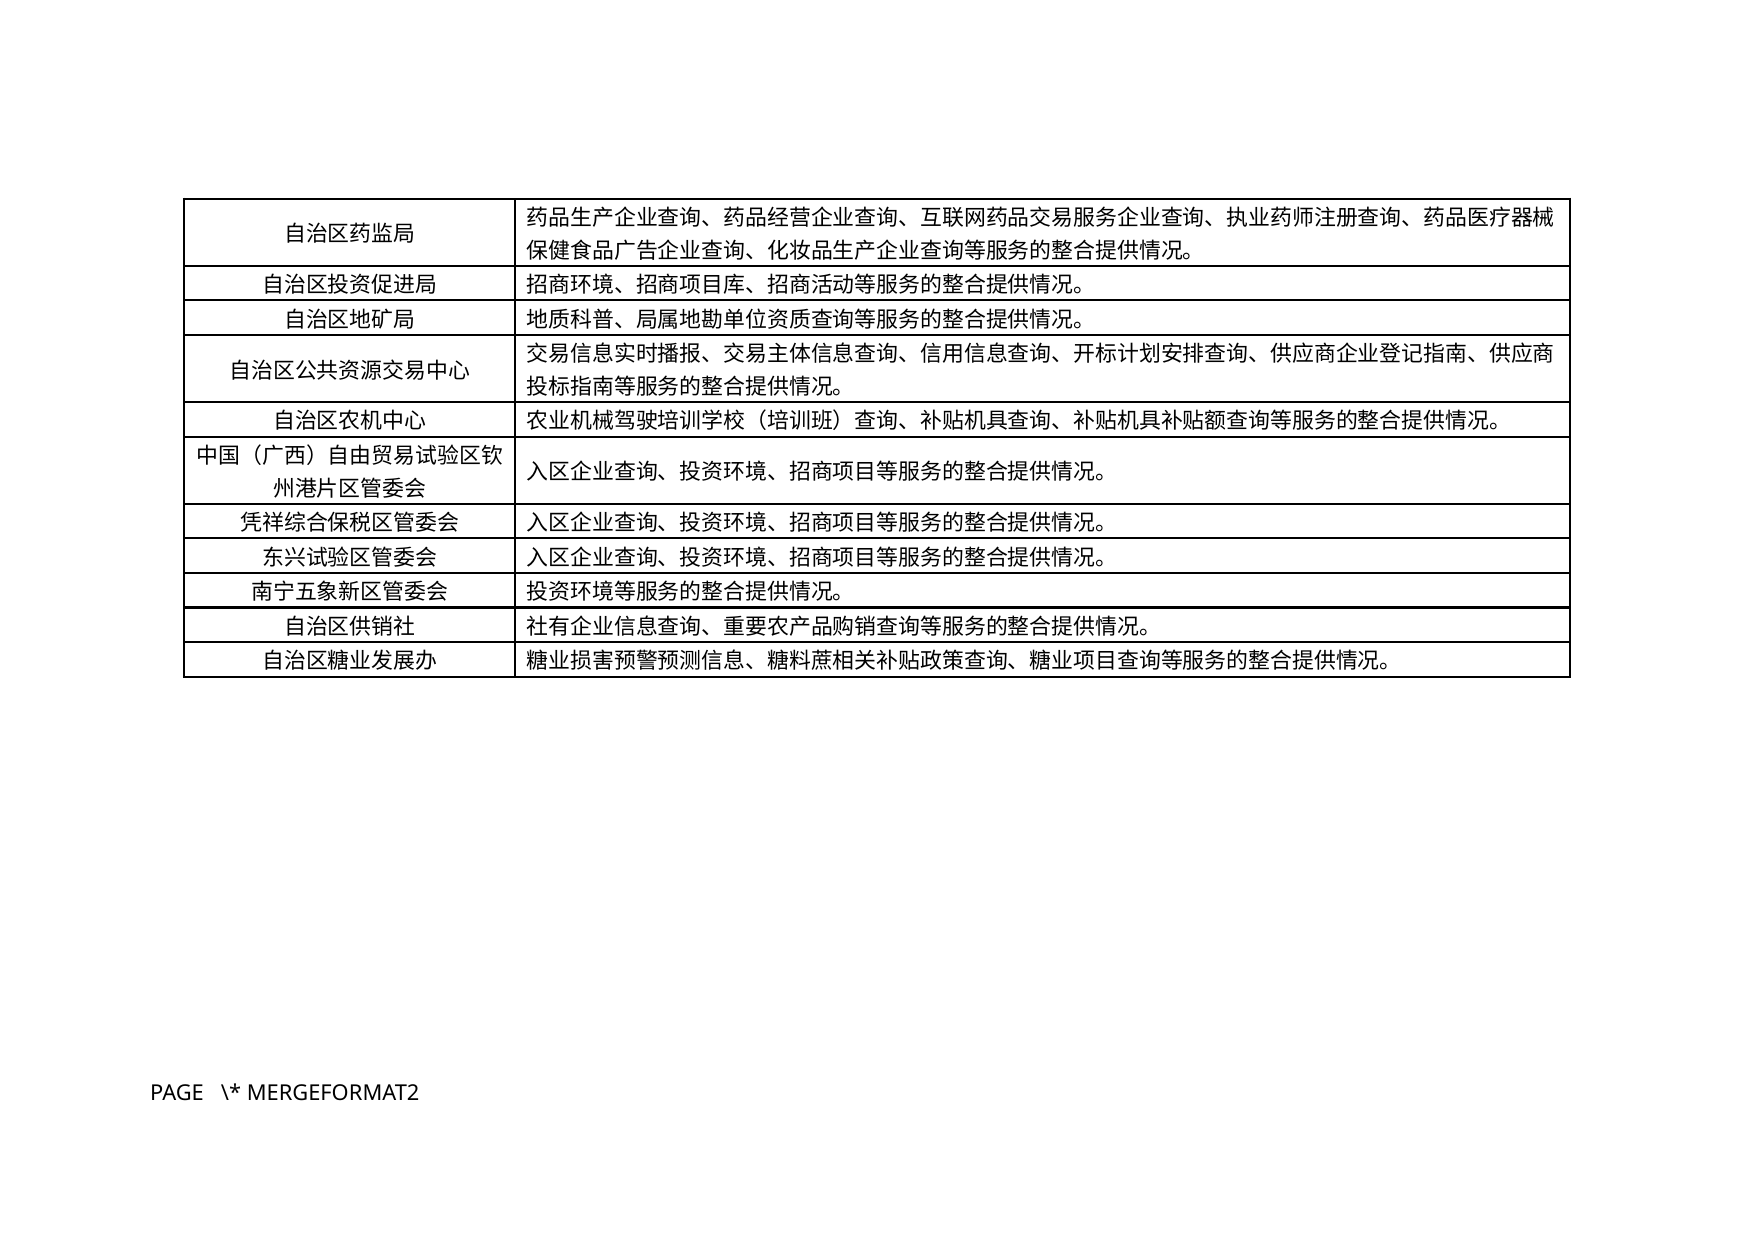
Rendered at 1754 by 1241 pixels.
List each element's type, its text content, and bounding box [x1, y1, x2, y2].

table_cell 自治区药监局 [185, 200, 514, 265]
table_cell 中国（广西）自由贸易试验区钦州港片区管委会 [185, 438, 514, 503]
table_cell 自治区地矿局 [185, 301, 514, 334]
table_cell 招商环境、招商项目库、招商活动等服务的整合提供情况。 [516, 267, 1569, 299]
table_cell 药品生产企业查询、药品经营企业查询、互联网药品交易服务企业查询、执业药师注册查询、药品医疗器械保健食品广告企业查询、化妆品生产企业查询等服务的整合提供情况。 [516, 200, 1569, 265]
table_cell 入区企业查询、投资环境、招商项目等服务的整合提供情况。 [516, 505, 1569, 537]
table_cell 入区企业查询、投资环境、招商项目等服务的整合提供情况。 [516, 438, 1569, 503]
table_cell 凭祥综合保税区管委会 [185, 505, 514, 537]
table_cell 交易信息实时播报、交易主体信息查询、信用信息查询、开标计划安排查询、供应商企业登记指南、供应商投标指南等服务的整合提供情况。 [516, 336, 1569, 401]
table_cell 入区企业查询、投资环境、招商项目等服务的整合提供情况。 [516, 539, 1569, 572]
table_cell 自治区投资促进局 [185, 267, 514, 299]
table_cell 农业机械驾驶培训学校（培训班）查询、补贴机具查询、补贴机具补贴额查询等服务的整合提供情况。 [516, 403, 1569, 436]
table_cell 地质科普、局属地勘单位资质查询等服务的整合提供情况。 [516, 301, 1569, 334]
table_cell 自治区农机中心 [185, 403, 514, 436]
table_cell 自治区公共资源交易中心 [185, 336, 514, 401]
table_cell 南宁五象新区管委会 [185, 574, 514, 606]
table_cell 社有企业信息查询、重要农产品购销查询等服务的整合提供情况。 [516, 609, 1569, 641]
table_cell 自治区供销社 [185, 609, 514, 641]
table_cell 自治区糖业发展办 [185, 643, 514, 676]
table_cell 投资环境等服务的整合提供情况。 [516, 574, 1569, 606]
table_cell 东兴试验区管委会 [185, 539, 514, 572]
table_cell 糖业损害预警预测信息、糖料蔗相关补贴政策查询、糖业项目查询等服务的整合提供情况。 [516, 643, 1569, 676]
